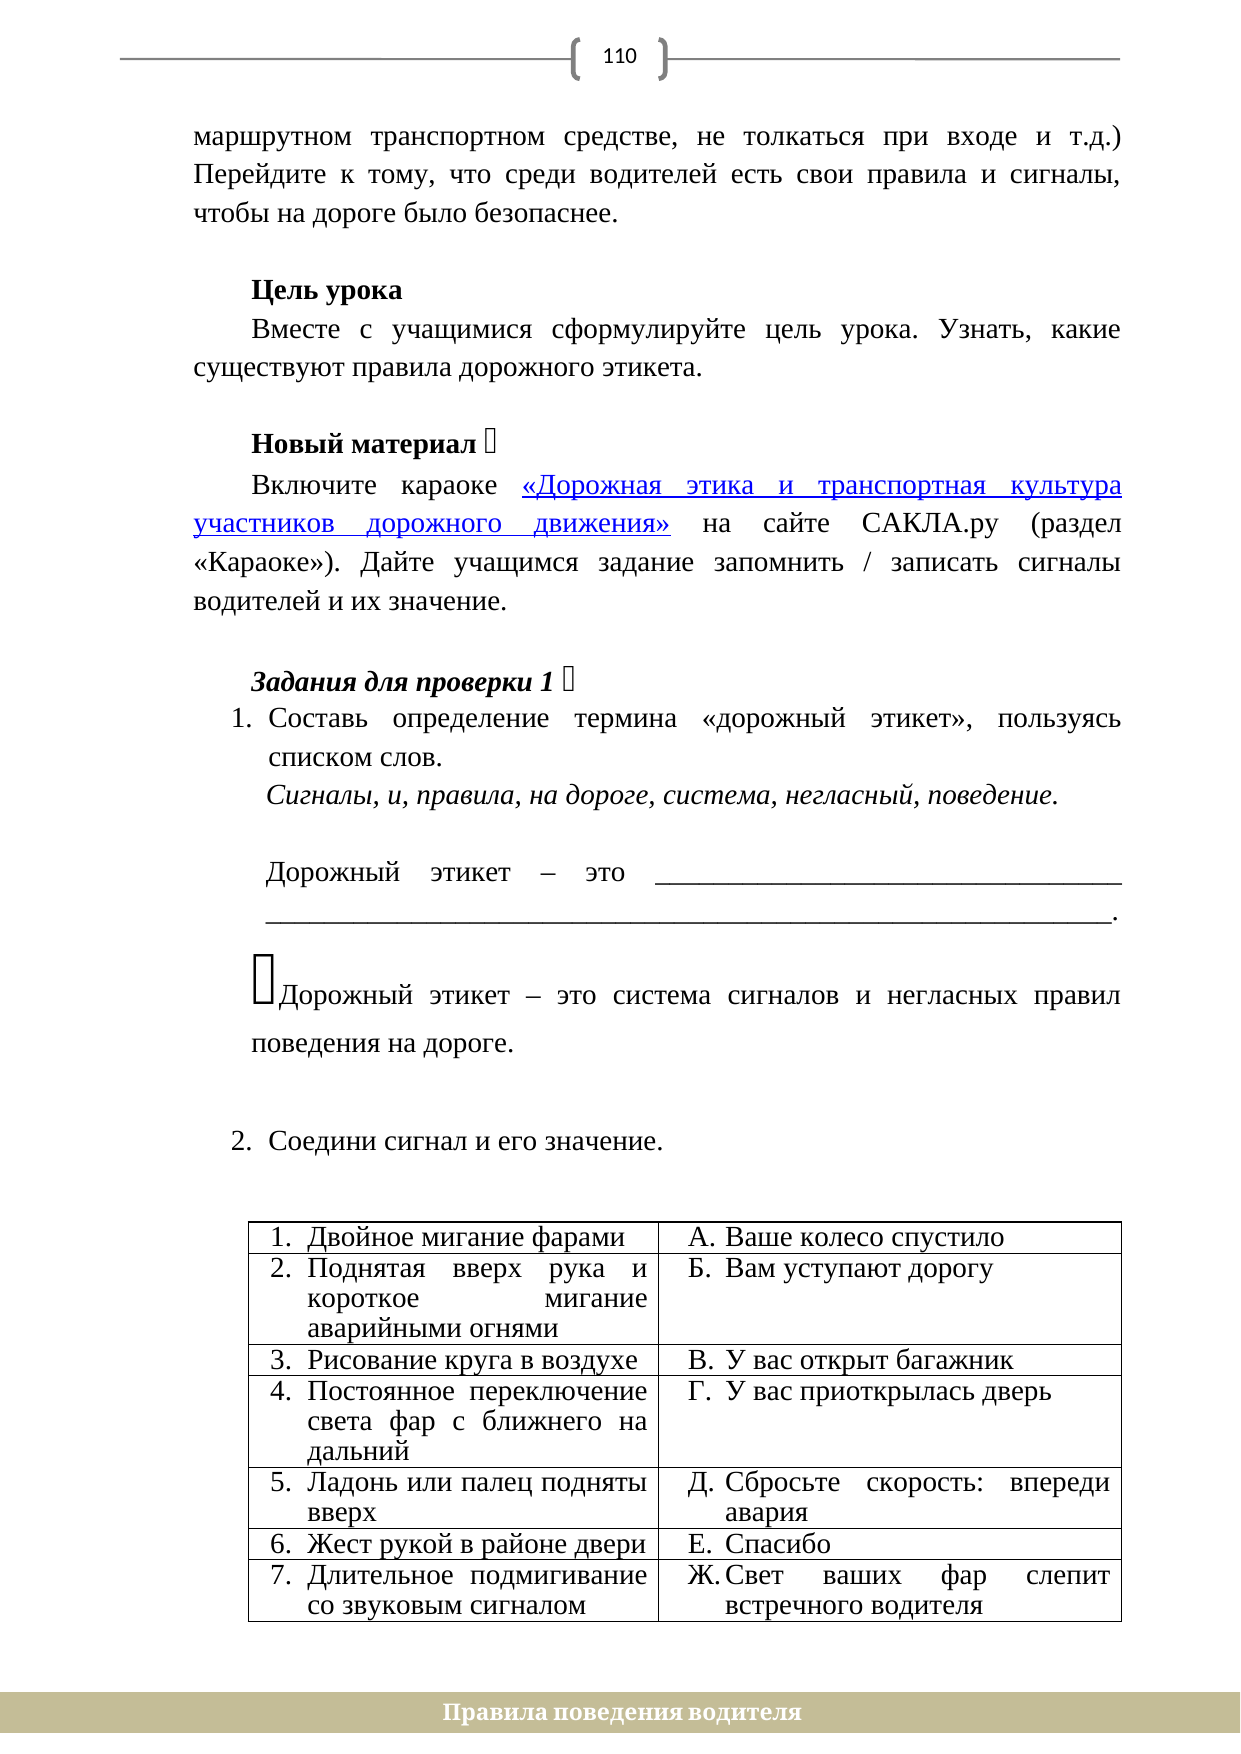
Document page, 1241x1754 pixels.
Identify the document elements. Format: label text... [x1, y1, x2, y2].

list Задания для проверки 1 [193, 660, 1122, 695]
list Вместе с учащимися сформулируйте цель урока. Узнать, какие существуют правила дорожного этикета. [193, 311, 1122, 383]
table_cell У вас открыт багажник [659, 1345, 1121, 1375]
table_cell Спасибо [659, 1529, 1121, 1559]
table_cell Поднятая вверх рука и короткое мигание аварийными огнями [249, 1254, 658, 1344]
list Сигналы, и, правила, на дороге, система, негласный, поведение. [266, 777, 1122, 811]
table_cell Рисование круга в воздухе [249, 1345, 658, 1375]
table_cell Сбросьте скорость: впереди авария [659, 1468, 1121, 1528]
table_cell У вас приоткрылась дверь [659, 1376, 1121, 1467]
list Составь определение термина «дорожный этикет», пользуясь списком слов. [231, 700, 1122, 772]
table_cell Ладонь или палец подняты вверх [249, 1468, 658, 1528]
list Соедини сигнал и его значение. [231, 1123, 1122, 1157]
table_header Двойное мигание фарами [249, 1223, 658, 1252]
text Дорожный этикет – это система сигналов и негласных правил поведения на дороге. [251, 952, 1122, 1059]
table_header Ваше колесо спустило [659, 1223, 1121, 1252]
list Цель урока [193, 272, 1122, 306]
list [193, 118, 1122, 229]
table_cell Вам уступают дорогу [659, 1254, 1121, 1344]
list Дорожный этикет – это ________________________________ __________________________________________________________. [266, 854, 1122, 926]
table_cell Свет ваших фар слепит встречного водителя [659, 1560, 1121, 1621]
table_cell Постоянное переключение света фар с ближнего на дальний [249, 1376, 658, 1467]
list Новый материал [193, 426, 1122, 462]
table_cell Жест рукой в районе двери [249, 1529, 658, 1559]
table_cell Длительное подмигивание со звуковым сигналом [249, 1560, 658, 1621]
list Включите караоке «Дорожная этика и транспортная культура участников дорожного движения» на сайте САКЛА.ру (раздел «Караоке»). Дайте учащимся задание запомнить / записать сигналы водителей и их значение. [193, 467, 1122, 616]
